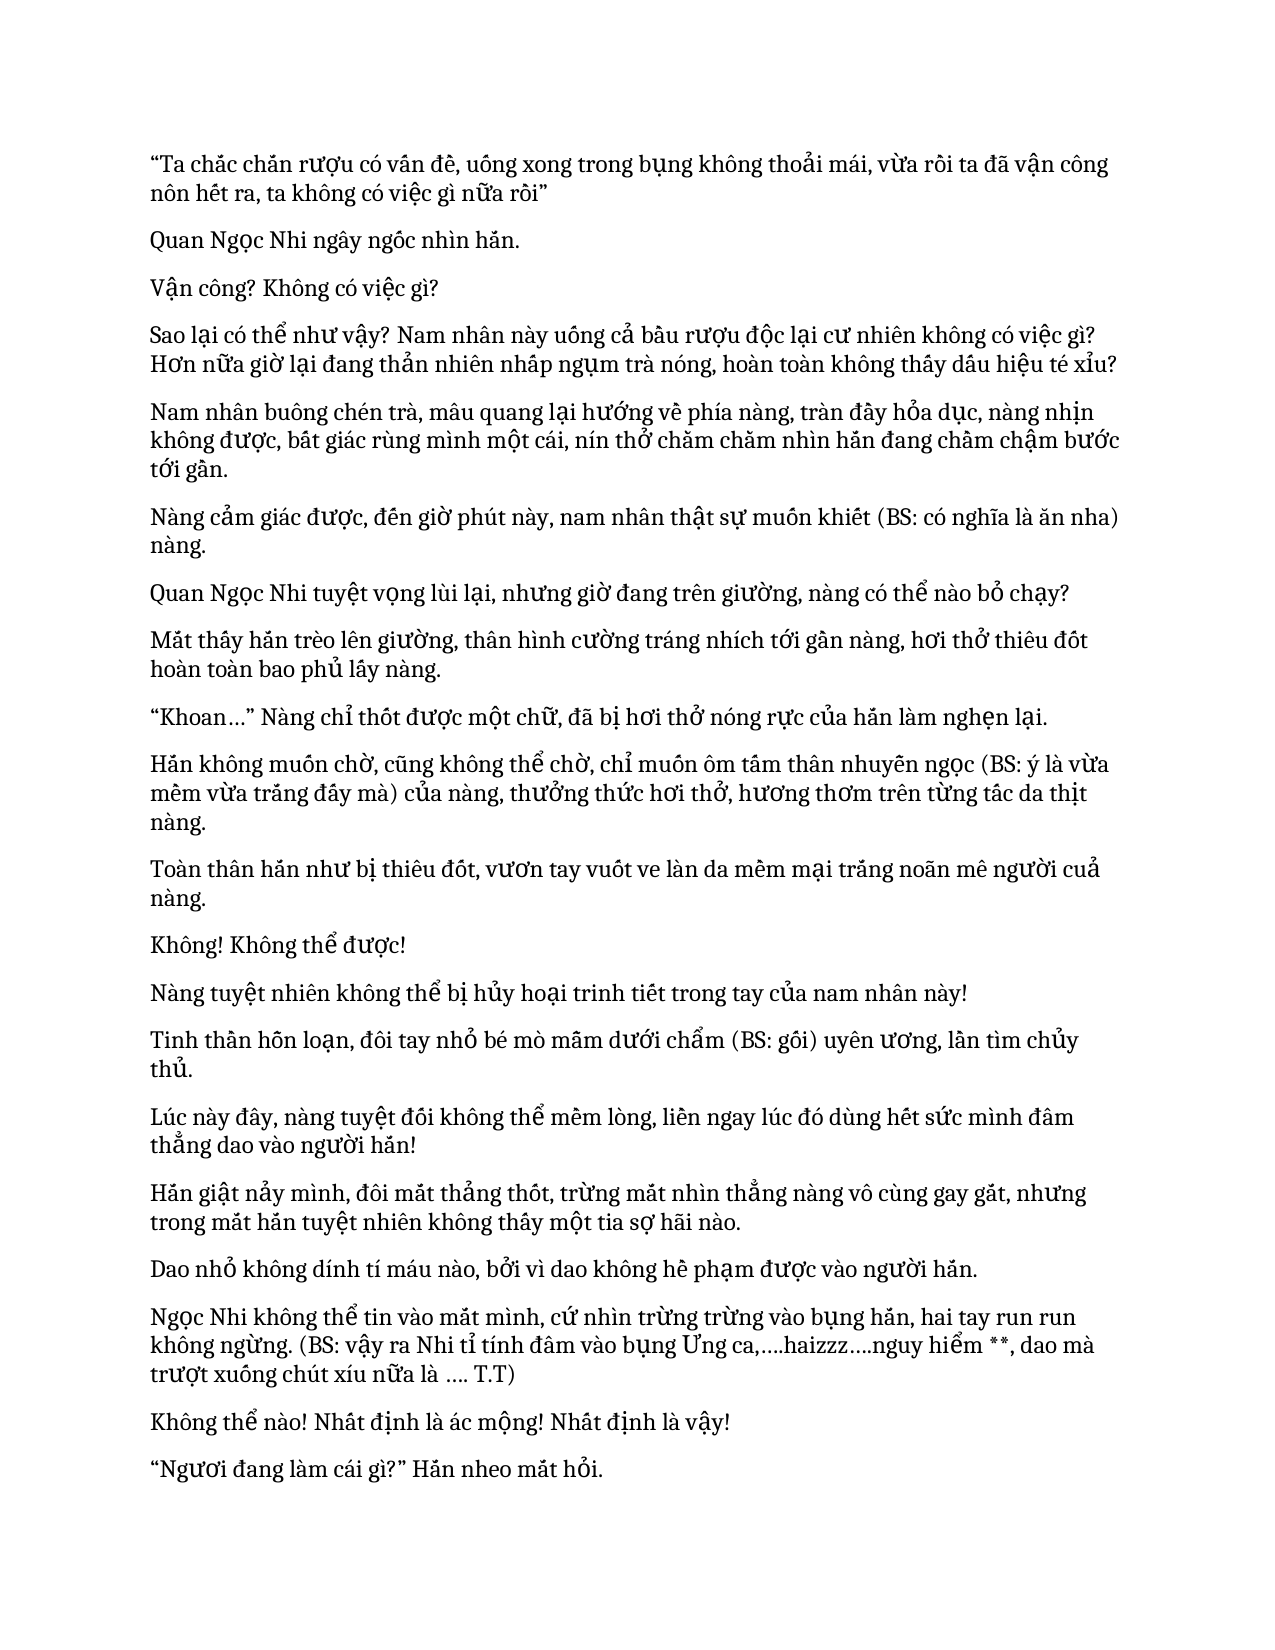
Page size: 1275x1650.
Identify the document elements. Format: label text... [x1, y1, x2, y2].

text Hắn không muốn chờ, cũng không thể chờ, chỉ muốn ôm tấm thân nhuyễn ngọc (BS: ý là vừa mềm vừa trắng đấy mà) của nàng, thưởng thức hơi thở, hương thơm trên từng tấc da thịt nàng. [150, 750, 1125, 836]
text Vận công? Không có việc gì? [150, 274, 1125, 302]
text Mắt thấy hắn trèo lên giường, thân hình cường tráng nhích tới gần nàng, hơi thở thiêu đốt hoàn toàn bao phủ lấy nàng. [150, 626, 1125, 684]
text “Ngươi đang làm cái gì?” Hắn nheo mắt hỏi. [150, 1455, 1125, 1484]
text Ngọc Nhi không thể tin vào mắt mình, cứ nhìn trừng trừng vào bụng hắn, hai tay run run không ngừng. (BS: vậy ra Nhi tỉ tính đâm vào bụng Ưng ca,….haizzz….nguy hiểm **, dao mà trượt xuống chút xíu nữa là …. T.T) [150, 1302, 1125, 1389]
text Không! Không thể được! [150, 931, 1125, 960]
text Lúc này đây, nàng tuyệt đối không thể mềm lòng, liền ngay lúc đó dùng hết sức mình đâm thẳng dao vào người hắn! [150, 1102, 1125, 1160]
text Dao nhỏ không dính tí máu nào, bởi vì dao không hề phạm được vào người hắn. [150, 1255, 1125, 1284]
text Hắn giật nảy mình, đôi mắt thảng thốt, trừng mắt nhìn thẳng nàng vô cùng gay gắt, nhưng trong mắt hắn tuyệt nhiên không thấy một tia sợ hãi nào. [150, 1179, 1125, 1236]
text Nàng tuyệt nhiên không thể bị hủy hoại trinh tiết trong tay của nam nhân này! [150, 979, 1125, 1007]
text Tinh thần hỗn loạn, đôi tay nhỏ bé mò mẫm dưới chẩm (BS: gối) uyên ương, lần tìm chủy thủ. [150, 1026, 1125, 1084]
text “Khoan…” Nàng chỉ thốt được một chữ, đã bị hơi thở nóng rực của hắn làm nghẹn lại. [150, 702, 1125, 731]
text Nàng cảm giác được, đến giờ phút này, nam nhân thật sự muốn khiết (BS: có nghĩa là ăn nha) nàng. [150, 502, 1125, 560]
text “Ta chắc chắn rượu có vấn đề, uống xong trong bụng không thoải mái, vừa rồi ta đã vận công nôn hết ra, ta không có việc gì nữa rồi” [150, 150, 1125, 207]
text Quan Ngọc Nhi ngây ngốc nhìn hắn. [150, 226, 1125, 255]
text Toàn thân hắn như bị thiêu đốt, vươn tay vuốt ve làn da mềm mại trắng noãn mê người cuả nàng. [150, 855, 1125, 912]
text Quan Ngọc Nhi tuyệt vọng lùi lại, nhưng giờ đang trên giường, nàng có thể nào bỏ chạy? [150, 579, 1125, 607]
text Sao lại có thể như vậy? Nam nhân này uống cả bầu rượu độc lại cư nhiên không có việc gì? Hơn nữa giờ lại đang thản nhiên nhấp ngụm trà nóng, hoàn toàn không thấy dấu hiệu té xỉu? [150, 321, 1125, 379]
text Nam nhân buông chén trà, mâu quang lại hướng về phía nàng, tràn đầy hỏa dục, nàng nhịn không được, bất giác rùng mình một cái, nín thở chằm chằm nhìn hắn đang chầm chậm bước tới gần. [150, 397, 1125, 484]
text Không thể nào! Nhất định là ác mộng! Nhất định là vậy! [150, 1407, 1125, 1436]
